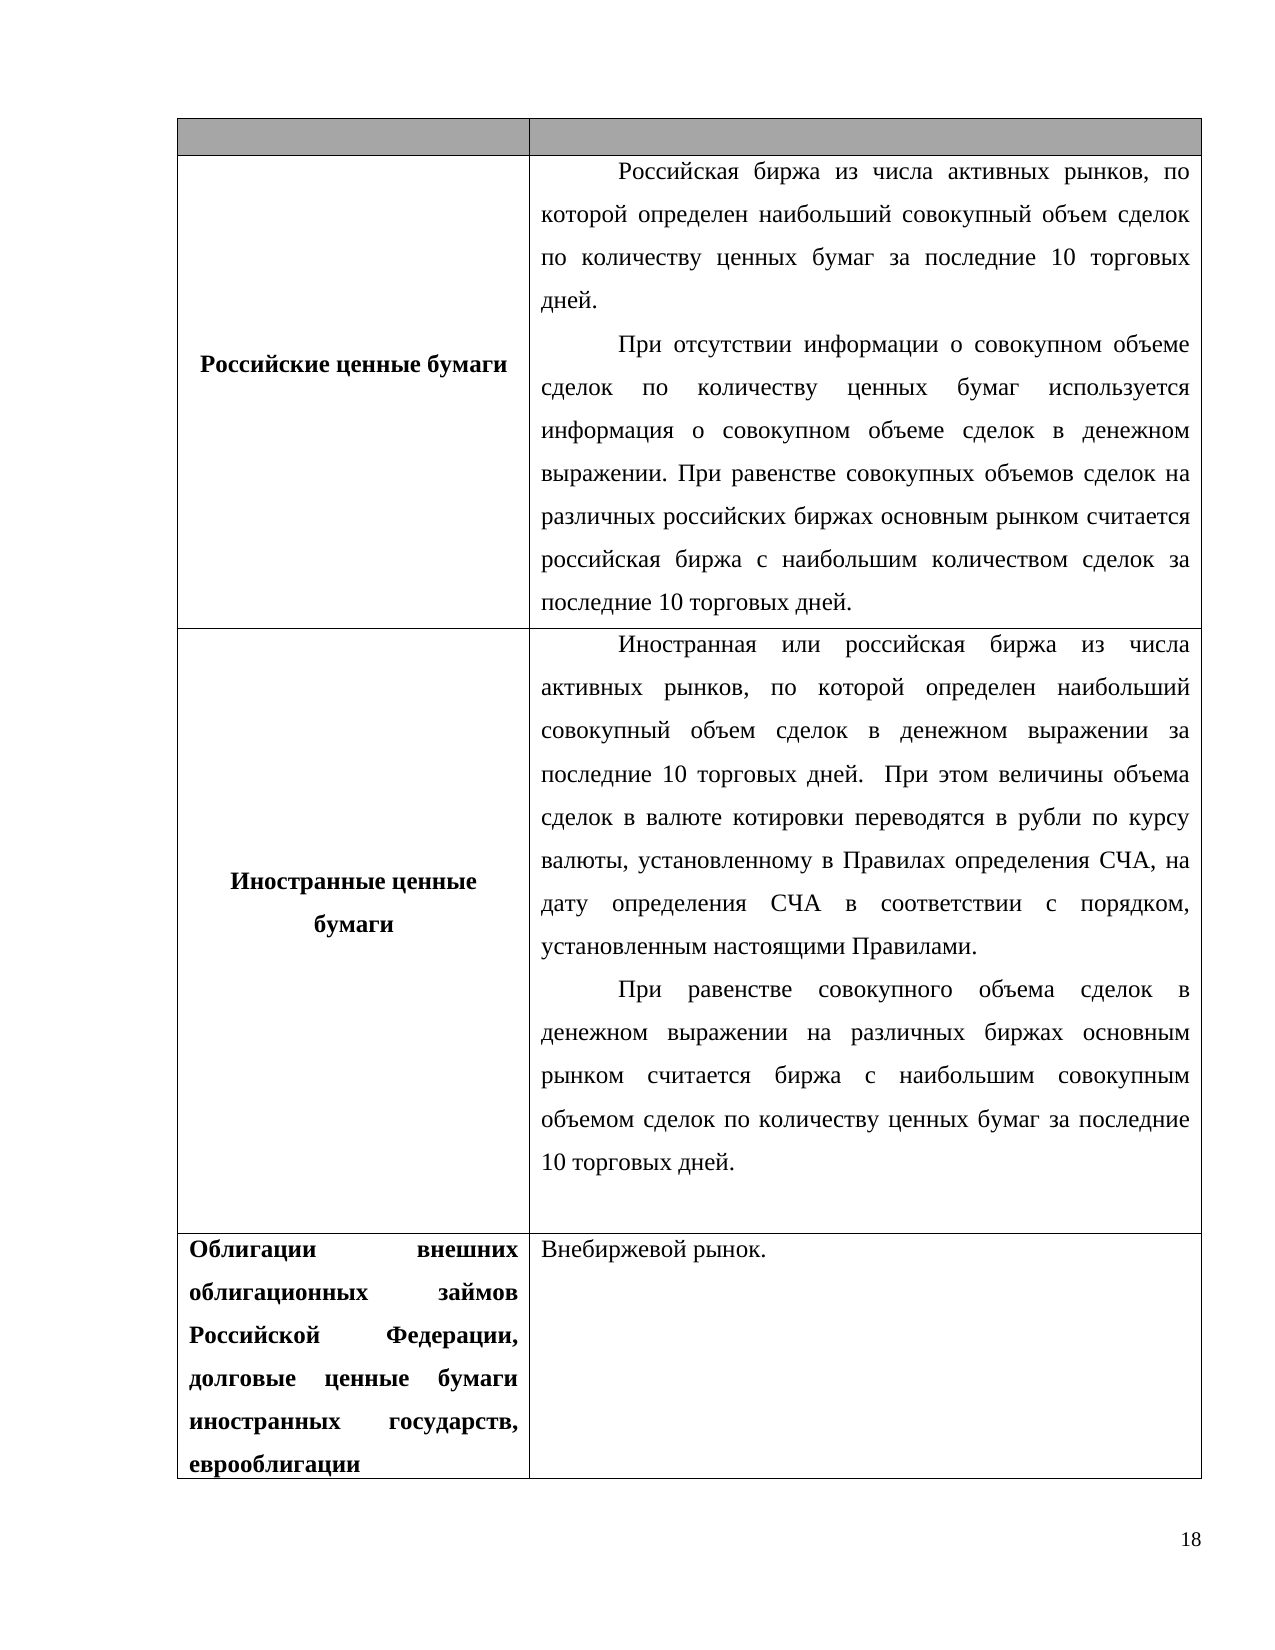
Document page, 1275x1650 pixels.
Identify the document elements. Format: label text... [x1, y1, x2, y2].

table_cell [178, 1234, 529, 1478]
table_header Основной рынок [530, 119, 1201, 155]
table_header Ценные бумаги [178, 119, 529, 155]
table_cell Внебиржевой рынок. [530, 1234, 1201, 1478]
table_cell Иностранная или российская биржа из числа активных рынков, по которой определен наибольший совокупный объем сделок в денежном выражении за последние 10 торговых дней. При этом величины объема сделок в валюте котировки переводятся в рубли по курсу валюты, установленному в Правилах определения СЧА, на дату определения СЧА в соответствии с порядком, установленным настоящими Правилами. При равенстве совокупного объема сделок в денежном выражении на различных биржах основным рынком считается биржа с наибольшим совокупным объемом сделок по количеству ценных бумаг за последние 10 торговых дней. [530, 629, 1201, 1233]
table_cell Иностранные ценные бумаги [178, 629, 529, 1233]
table_cell Российские ценные бумаги [178, 156, 529, 628]
table_cell Российская биржа из числа активных рынков, по которой определен наибольший совокупный объем сделок по количеству ценных бумаг за последние 10 торговых дней. При отсутствии информации о совокупном объеме сделок по количеству ценных бумаг используется информация о совокупном объеме сделок в денежном выражении. При равенстве совокупных объемов сделок на различных российских биржах основным рынком считается российская биржа с наибольшим количеством сделок за последние 10 торговых дней. [530, 156, 1201, 628]
